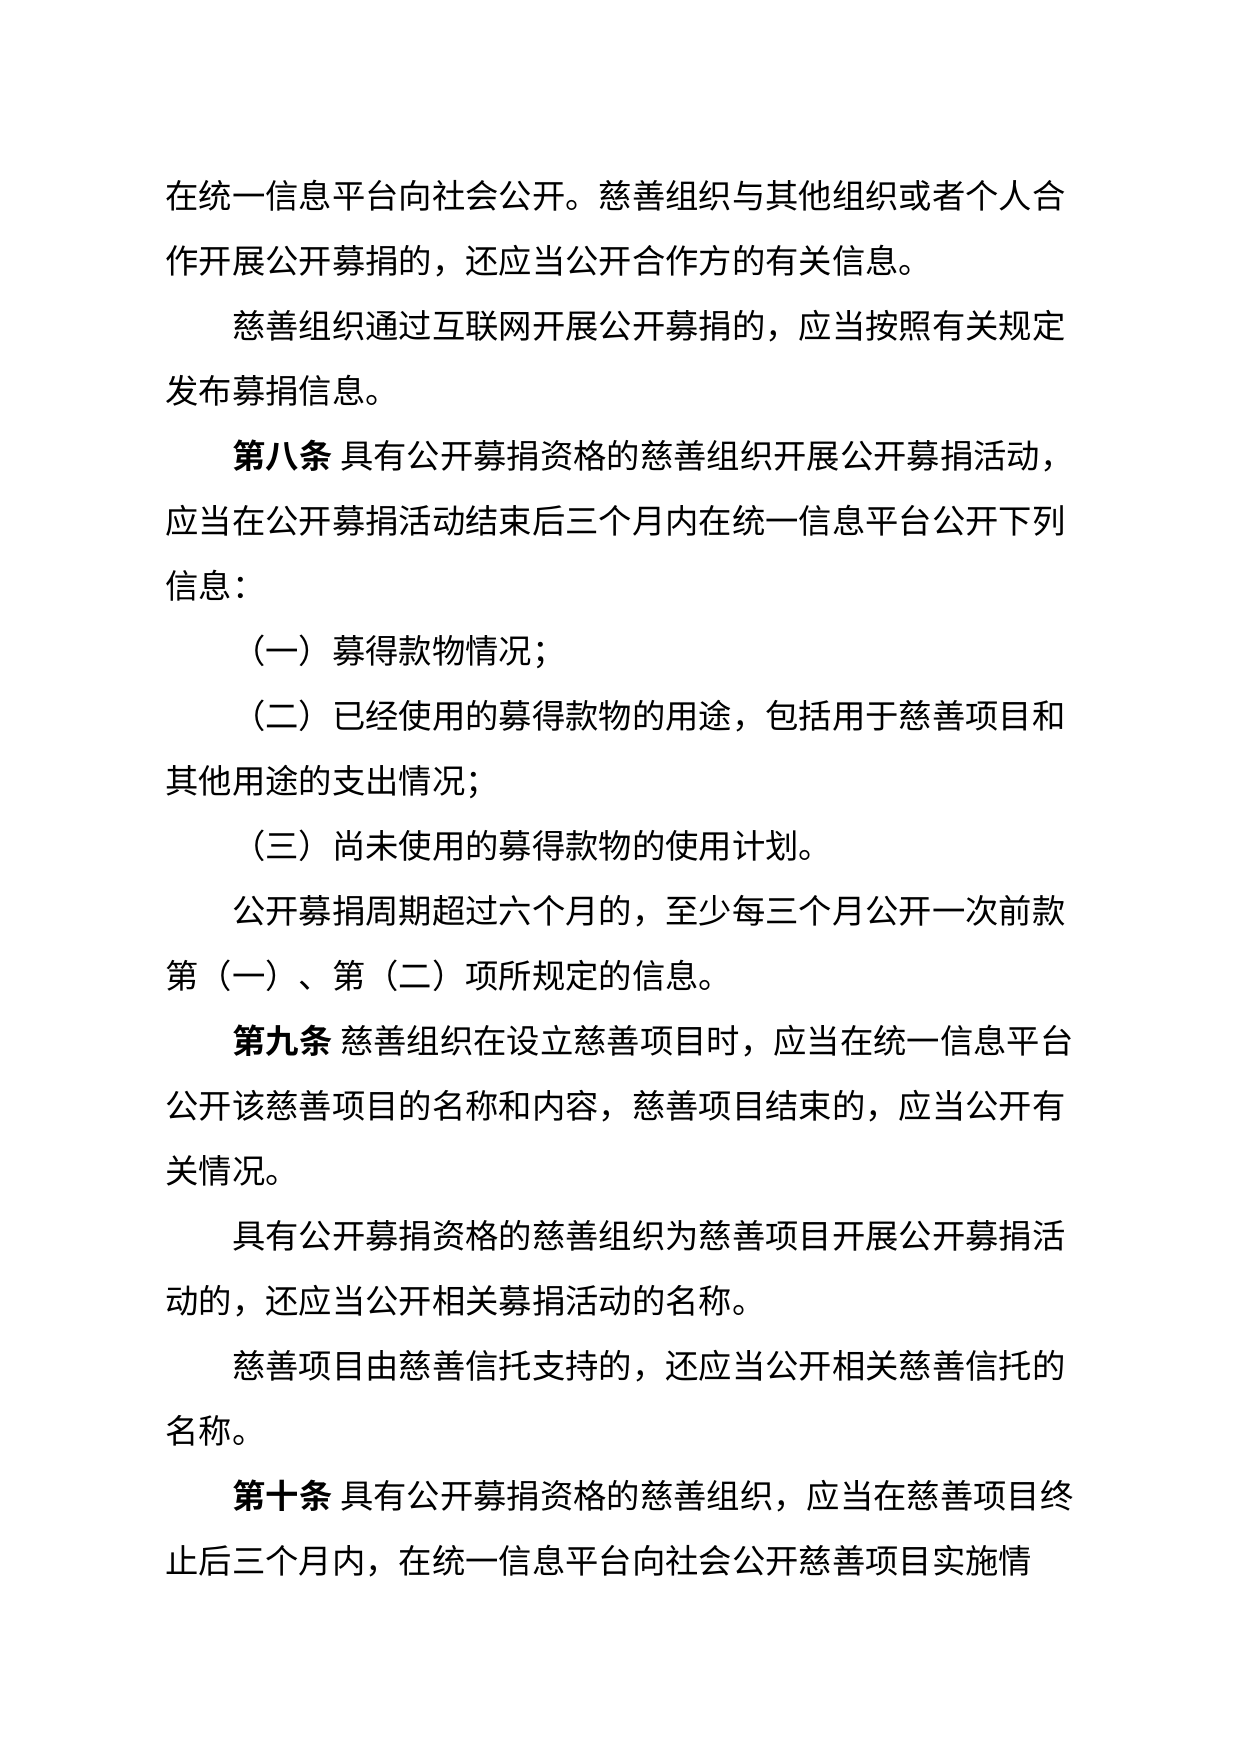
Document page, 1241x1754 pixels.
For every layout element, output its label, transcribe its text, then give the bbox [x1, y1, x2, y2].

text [165, 162, 1087, 292]
text （三）尚未使用的募得款物的使用计划。 [165, 812, 1087, 877]
text （二）已经使用的募得款物的用途，包括用于慈善项目和其他用途的支出情况； [165, 682, 1087, 812]
text 慈善项目由慈善信托支持的，还应当公开相关慈善信托的名称。 [165, 1332, 1087, 1462]
text 第八条 具有公开募捐资格的慈善组织开展公开募捐活动，应当在公开募捐活动结束后三个月内在统一信息平台公开下列信息： [165, 422, 1087, 617]
text 公开募捐周期超过六个月的，至少每三个月公开一次前款第（一）、第（二）项所规定的信息。 [165, 877, 1087, 1007]
text 慈善组织通过互联网开展公开募捐的，应当按照有关规定发布募捐信息。 [165, 292, 1087, 422]
text 具有公开募捐资格的慈善组织为慈善项目开展公开募捐活动的，还应当公开相关募捐活动的名称。 [165, 1202, 1087, 1332]
text （一）募得款物情况； [165, 617, 1087, 682]
text 第九条 慈善组织在设立慈善项目时，应当在统一信息平台公开该慈善项目的名称和内容，慈善项目结束的，应当公开有关情况。 [165, 1007, 1087, 1202]
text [165, 1462, 1087, 1592]
